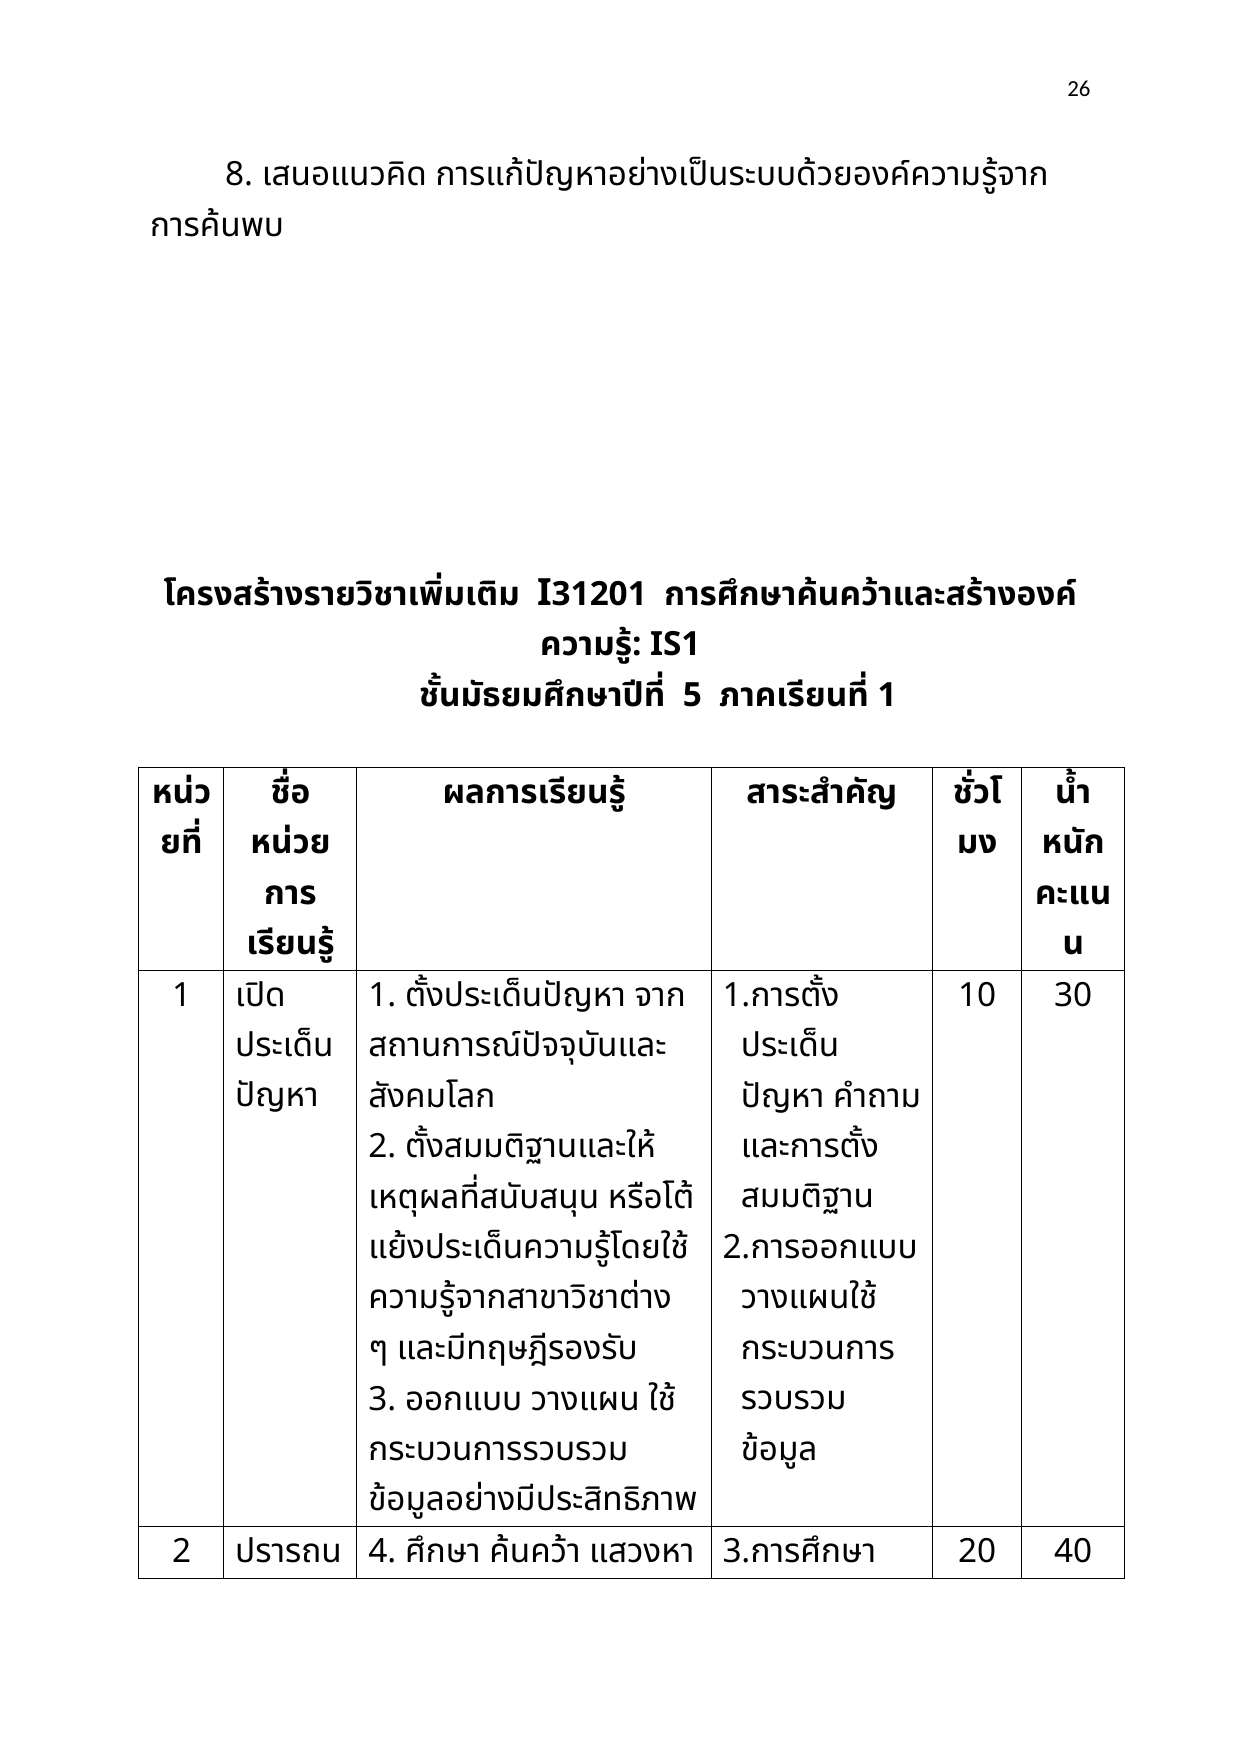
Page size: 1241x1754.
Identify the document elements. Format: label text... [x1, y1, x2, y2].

table_cell 1 [139, 971, 223, 1526]
table_cell ปรารถนาคำตอบ [224, 1527, 356, 1577]
table_cell 1.การตั้งประเด็นปัญหา คำถาม และการตั้งสมมติฐาน 2.การออกแบบวางแผนใช้กระบวนการ รวบรวมข้อมูล [712, 971, 932, 1526]
table_cell 2 [139, 1527, 223, 1577]
text ชั้นมัธยมศึกษาปีที่ 5 ภาคเรียนที่ 1 [150, 671, 1090, 721]
table_cell 20 [933, 1527, 1021, 1577]
table_header สาระสำคัญ [712, 768, 932, 969]
text โครงสร้างรายวิชาเพิ่มเติม I31201 การศึกษาค้นคว้าและสร้างองค์ความรู้: IS1 [150, 565, 1090, 671]
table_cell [357, 1527, 711, 1577]
table_cell 1. ตั้งประเด็นปัญหา จากสถานการณ์ปัจจุบันและสังคมโลก 2. ตั้งสมมติฐานและให้เหตุผลที่สนับสนุน หรือโต้แย้งประเด็นความรู้โดยใช้ความรู้จากสาขาวิชาต่าง ๆ และมีทฤษฎีรองรับ 3. ออกแบบ วางแผน ใช้กระบวนการรวบรวมข้อมูลอย่างมีประสิทธิภาพ [357, 971, 711, 1526]
text 8. เสนอแนวคิด การแก้ปัญหาอย่างเป็นระบบด้วยองค์ความรู้จากการค้นพบ [150, 150, 1090, 251]
table_cell 30 [1022, 971, 1124, 1526]
table_cell 10 [933, 971, 1021, 1526]
table_header น้ำหนักคะแนน [1022, 768, 1124, 969]
table_header ชั่วโมง [933, 768, 1021, 969]
table_header ชื่อหน่วยการเรียนรู้ [224, 768, 356, 969]
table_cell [712, 1527, 932, 1577]
table_header หน่วยที่ [139, 768, 223, 969]
table_header ผลการเรียนรู้ [357, 768, 711, 969]
table_cell เปิดประเด็นปัญหา [224, 971, 356, 1526]
table_cell 40 [1022, 1527, 1124, 1577]
